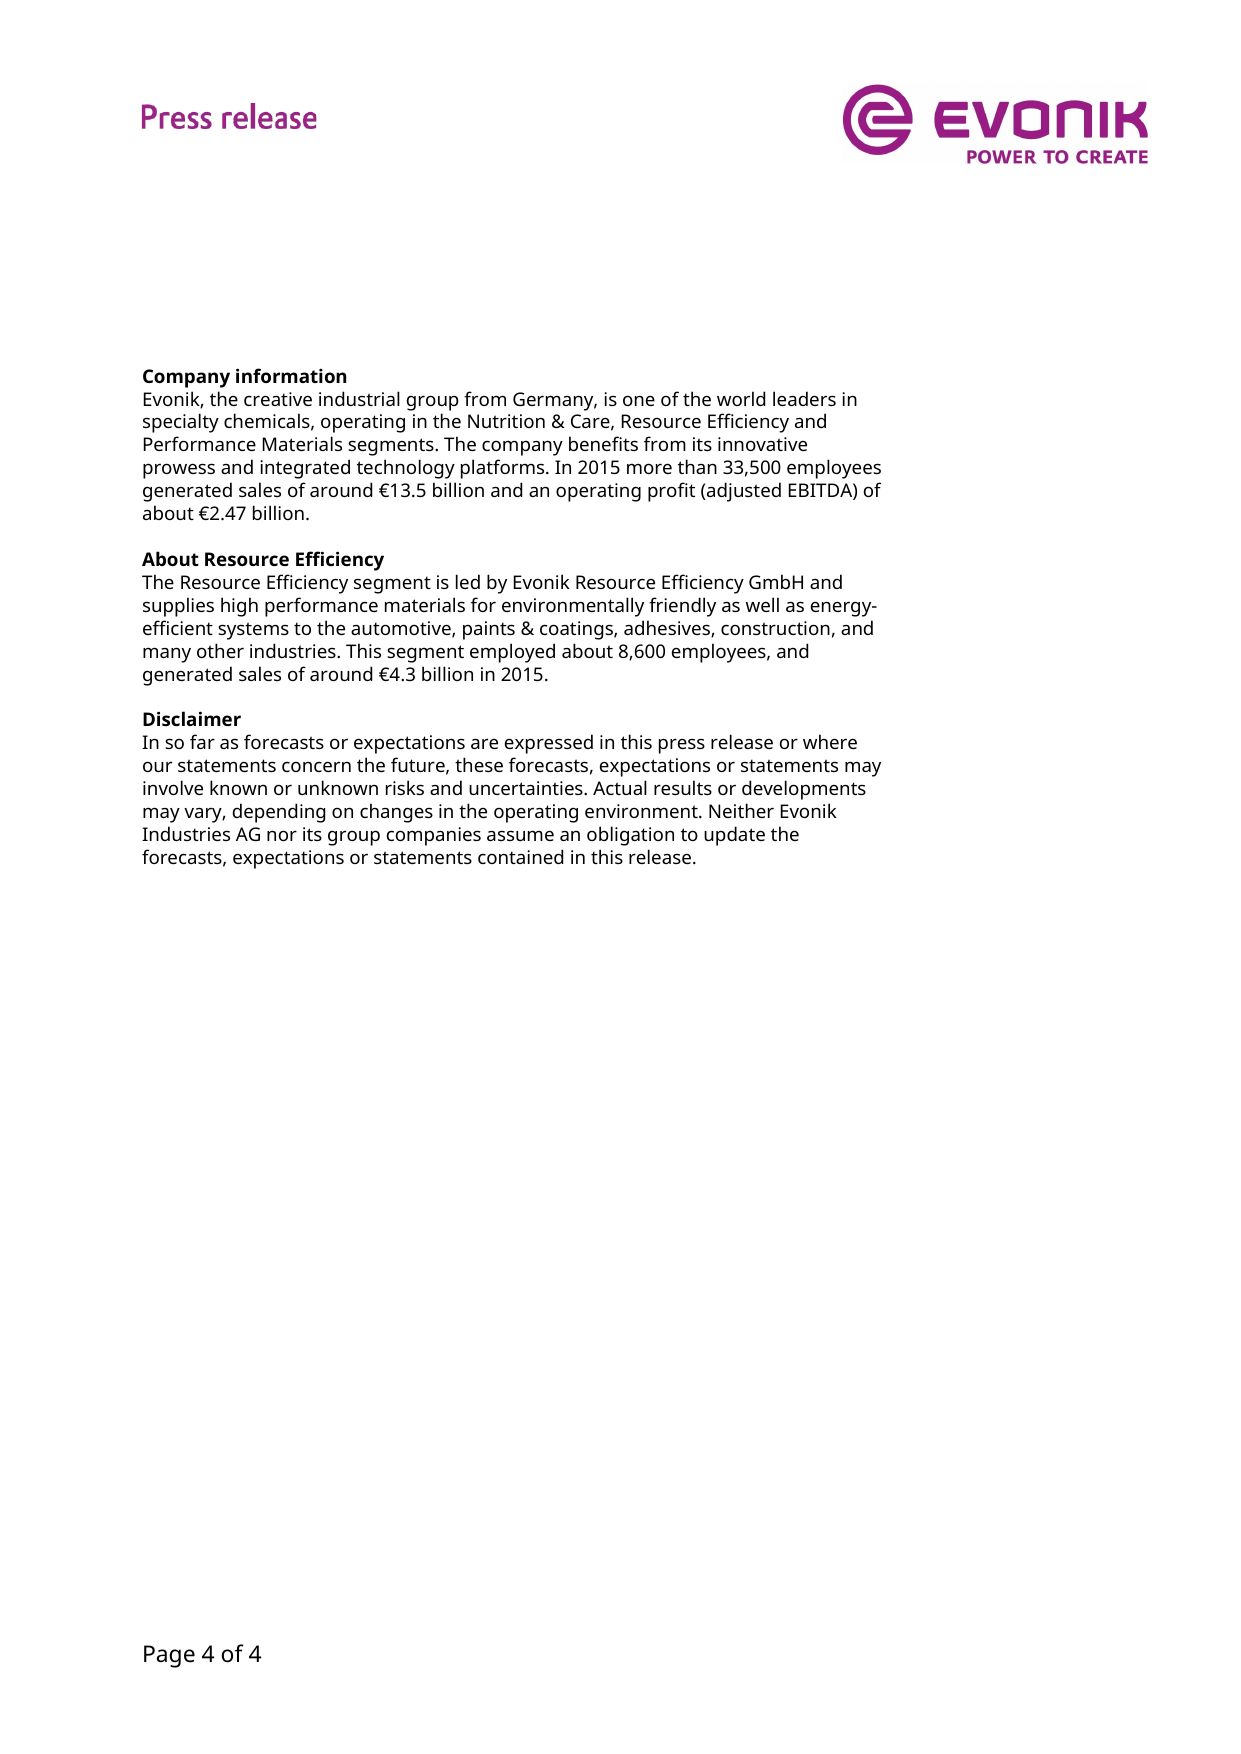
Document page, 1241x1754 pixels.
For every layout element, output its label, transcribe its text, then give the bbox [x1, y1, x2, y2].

text About Resource Efficiency [142, 548, 886, 571]
text Company information [142, 365, 886, 388]
picture [841, 82, 1149, 165]
text In so far as forecasts or expectations are expressed in this press release or where our statements concern the future, these forecasts, expectations or statements may involve known or unknown risks and uncertainties. Actual results or developments may vary, depending on changes in the operating environment. Neither Evonik Industries AG nor its group companies assume an obligation to update the forecasts, expectations or statements contained in this release. [142, 731, 886, 869]
text Disclaimer [142, 708, 886, 731]
text The Resource Efficiency segment is led by Evonik Resource Efficiency GmbH and supplies high performance materials for environmentally friendly as well as energy-efficient systems to the automotive, paints & coatings, adhesives, construction, and many other industries. This segment employed about 8,600 employees, and generated sales of around €4.3 billion in 2015. [142, 571, 886, 686]
text Evonik, the creative industrial group from Germany, is one of the world leaders in specialty chemicals, operating in the Nutrition & Care, Resource Efficiency and Performance Materials segments. The company benefits from its innovative prowess and integrated technology platforms. In 2015 more than 33,500 employees generated sales of around €13.5 billion and an operating profit (adjusted EBITDA) of about €2.47 billion. [142, 388, 886, 525]
picture [141, 103, 317, 129]
